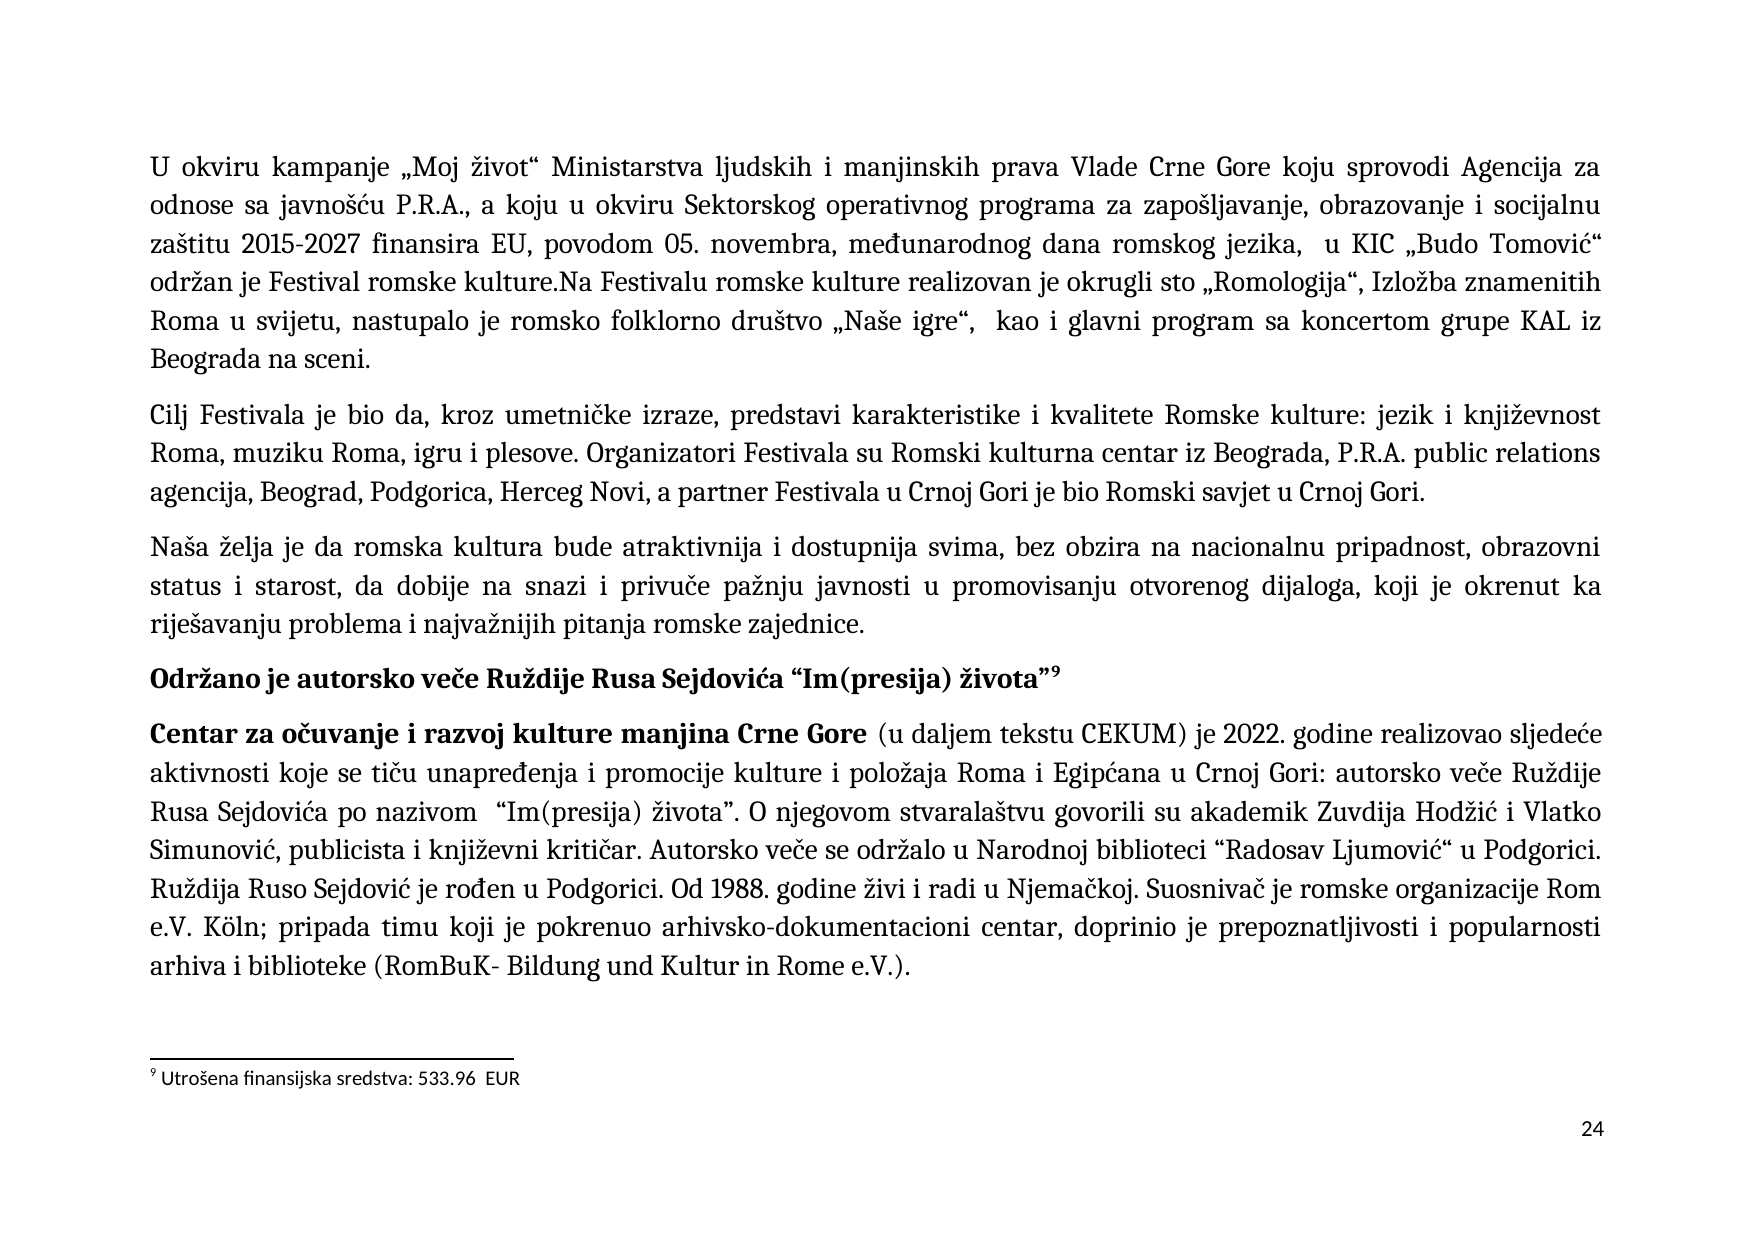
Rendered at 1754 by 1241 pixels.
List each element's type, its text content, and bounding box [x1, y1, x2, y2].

text Održano je autorsko veče Ruždije Rusa Sejdovića “Im(presija) života” [150, 662, 1604, 696]
text Naša želja je da romska kultura bude atraktivnija i dostupnija svima, bez obzira na nacionalnu pripadnost, obrazovni status i starost, da dobije na snazi i privuče pažnju javnosti u promovisanju otvorenog dijaloga, koji je okrenut ka riješavanju problema i najvažnijih pitanja romske zajednice. [150, 530, 1604, 641]
text U okviru kampanje „Moj život“ Ministarstva ljudskih i manjinskih prava Vlade Crne Gore koju sprovodi Agencija za odnose sa javnošću P.R.A., a koju u okviru Sektorskog operativnog programa za zapošljavanje, obrazovanje i socijalnu zaštitu 2015-2027 finansira EU, povodom 05. novembra, međunarodnog dana romskog jezika, u KIC „Budo Tomović“ održan je Festival romske kulture.Na Festivalu romske kulture realizovan je okrugli sto „Romologija“, Izložba znamenitih Roma u svijetu, nastupalo je romsko folklorno društvo „Naše igre“, kao i glavni program sa koncertom grupe KAL iz Beograda na sceni. [150, 150, 1604, 376]
text Centar za očuvanje i razvoj kulture manjina Crne Gore (u daljem tekstu CEKUM) je 2022. godine realizovao sljedeće aktivnosti koje se tiču unapređenja i promocije kulture i položaja Roma i Egipćana u Crnoj Gori: autorsko veče Ruždije Rusa Sejdovića po nazivom “Im(presija) života”. O njegovom stvaralaštvu govorili su akademik Zuvdija Hodžić i Vlatko Simunović, publicista i književni kritičar. Autorsko veče se održalo u Narodnoj biblioteci “Radosav Ljumović“ u Podgorici. Ruždija Ruso Sejdović je rođen u Podgorici. Od 1988. godine živi i radi u Njemačkoj. Suosnivač je romske organizacije Rom e.V. Köln; pripada timu koji je pokrenuo arhivsko-dokumentacioni centar, doprinio je prepoznatljivosti i popularnosti arhiva i biblioteke (RomBuK- Bildung und Kultur in Rome e.V.). [150, 718, 1604, 982]
text Cilj Festivala je bio da, kroz umetničke izraze, predstavi karakteristike i kvalitete Romske kulture: jezik i književnost Roma, muziku Roma, igru i plesove. Organizatori Festivala su Romski kulturna centar iz Beograda, P.R.A. public relations agencija, Beograd, Podgorica, Herceg Novi, a partner Festivala u Crnoj Gori je bio Romski savjet u Crnoj Gori. [150, 398, 1604, 508]
